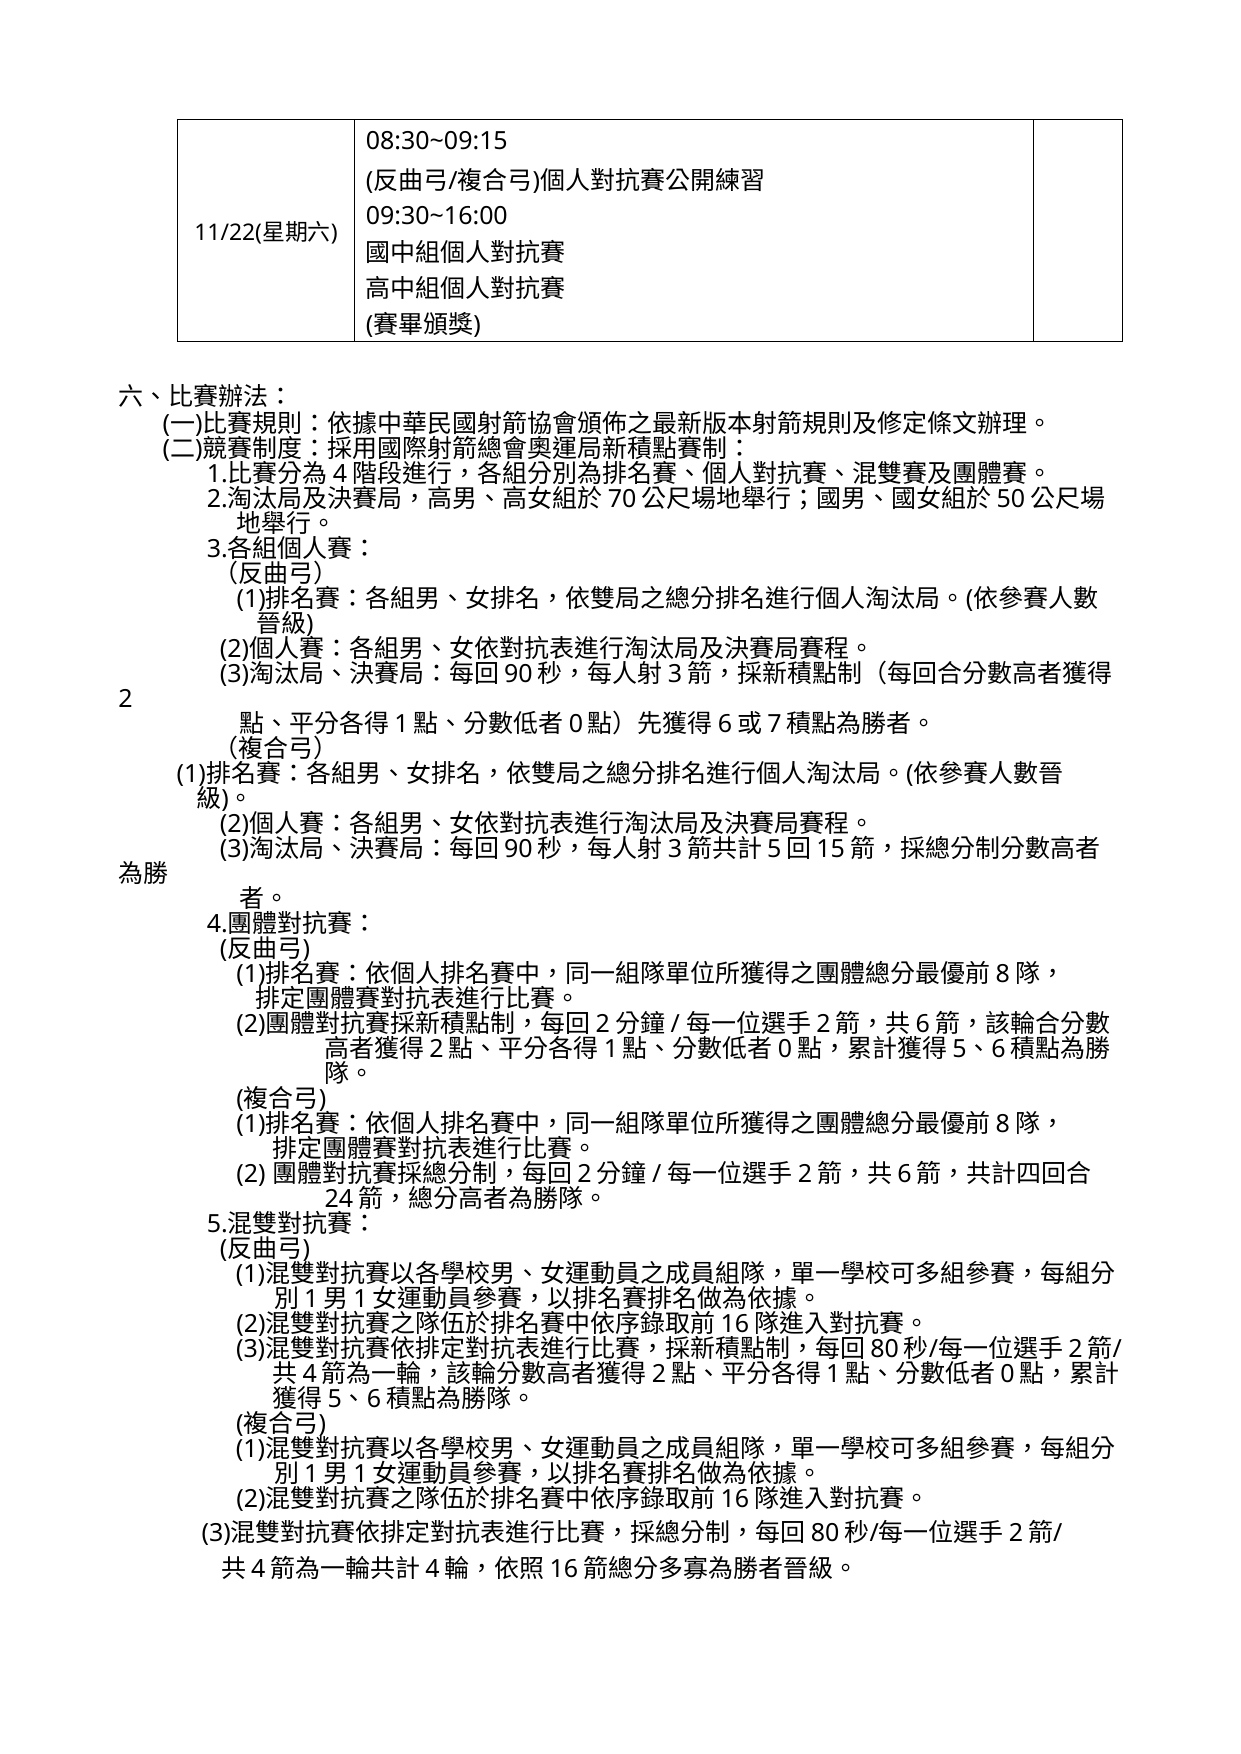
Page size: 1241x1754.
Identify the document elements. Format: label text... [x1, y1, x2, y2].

text (1)排名賽：各組男、女排名，依雙局之總分排名進行個人淘汰局。(依參賽人數 [236, 587, 1122, 612]
text 1.比賽分為4階段進行，各組分別為排名賽、個人對抗賽、混雙賽及團體賽。 [118, 462, 1122, 487]
text 3.各組個人賽： [118, 537, 1122, 562]
table_cell [1034, 120, 1122, 341]
text (1)排名賽：各組男、女排名，依雙局之總分排名進行個人淘汰局。(依參賽人數晉 [118, 762, 1122, 787]
text (3)混雙對抗賽依排定對抗表進行比賽，採總分制，每回80秒/每一位選手2箭/ [118, 1512, 1122, 1548]
text 排定團體賽對抗表進行比賽。 [236, 987, 1122, 1012]
text (2)混雙對抗賽之隊伍於排名賽中依序錄取前16隊進入對抗賽。 [236, 1312, 1122, 1337]
text （反曲弓） [118, 562, 1122, 587]
text 級)。 [118, 787, 1122, 812]
text (2)個人賽：各組男、女依對抗表進行淘汰局及決賽局賽程。 [118, 637, 1122, 662]
text (複合弓) [236, 1087, 1122, 1112]
text (1)混雙對抗賽以各學校男、女運動員之成員組隊，單一學校可多組參賽，每組分別1男1女運動員參賽，以排名賽排名做為依據。 [236, 1262, 1122, 1312]
text 六、比賽辦法： [118, 376, 1122, 412]
text (反曲弓) [207, 937, 1122, 962]
text (2)混雙對抗賽之隊伍於排名賽中依序錄取前16隊進入對抗賽。 [236, 1487, 1122, 1512]
text (3)淘汰局、決賽局：每回90秒，每人射3箭共計5回15箭，採總分制分數高者為勝 [118, 837, 1122, 887]
text (1)混雙對抗賽以各學校男、女運動員之成員組隊，單一學校可多組參賽，每組分別1男1女運動員參賽，以排名賽排名做為依據。 [236, 1437, 1122, 1487]
text 晉級) [236, 612, 1122, 637]
text 4.團體對抗賽： [207, 912, 1122, 937]
text (1)排名賽：依個人排名賽中，同一組隊單位所獲得之團體總分最優前8隊， [236, 962, 1122, 987]
text 共4箭為一輪共計4輪，依照16箭總分多寡為勝者晉級。 [118, 1548, 1122, 1585]
text 者。 [118, 887, 1122, 912]
text （複合弓） [118, 737, 1122, 762]
text (反曲弓) [207, 1237, 1122, 1262]
text (3)淘汰局、決賽局：每回90秒，每人射3箭，採新積點制（每回合分數高者獲得2 [118, 662, 1122, 712]
text 5.混雙對抗賽： [207, 1212, 1122, 1237]
text 點、平分各得1點、分數低者0點）先獲得6或7積點為勝者。 [118, 712, 1122, 737]
text (一)比賽規則：依據中華民國射箭協會頒佈之最新版本射箭規則及修定條文辦理。 [162, 412, 1122, 437]
text 2.淘汰局及決賽局，高男、高女組於70公尺場地舉行；國男、國女組於50公尺場地舉行。 [207, 487, 1122, 537]
text (二)競賽制度：採用國際射箭總會奧運局新積點賽制： [118, 437, 1122, 462]
table_cell 11/22(星期六) [178, 120, 354, 341]
text 排定團體賽對抗表進行比賽。 [273, 1137, 1122, 1162]
text (2)團體對抗賽採新積點制，每回2分鐘 / 每一位選手2箭，共6箭，該輪合分數高者獲得2點、平分各得1點、分數低者0點，累計獲得5、6積點為勝隊。 [236, 1012, 1122, 1087]
text (2)個人賽：各組男、女依對抗表進行淘汰局及決賽局賽程。 [118, 812, 1122, 837]
text (2) 團體對抗賽採總分制，每回2分鐘 / 每一位選手2箭，共6箭，共計四回合 24箭，總分高者為勝隊。 [236, 1162, 1122, 1212]
text (1)排名賽：依個人排名賽中，同一組隊單位所獲得之團體總分最優前8隊， [236, 1112, 1122, 1137]
table_cell 08:30~09:15 (反曲弓/複合弓)個人對抗賽公開練習 09:30~16:00 國中組個人對抗賽 高中組個人對抗賽 (賽畢頒獎) [355, 120, 1033, 341]
text (3)混雙對抗賽依排定對抗表進行比賽，採新積點制，每回80秒/每一位選手2箭/共4箭為一輪，該輪分數高者獲得2點、平分各得1點、分數低者0點，累計獲得5、6積點為勝隊。 [236, 1337, 1122, 1412]
text (複合弓) [236, 1412, 1122, 1437]
